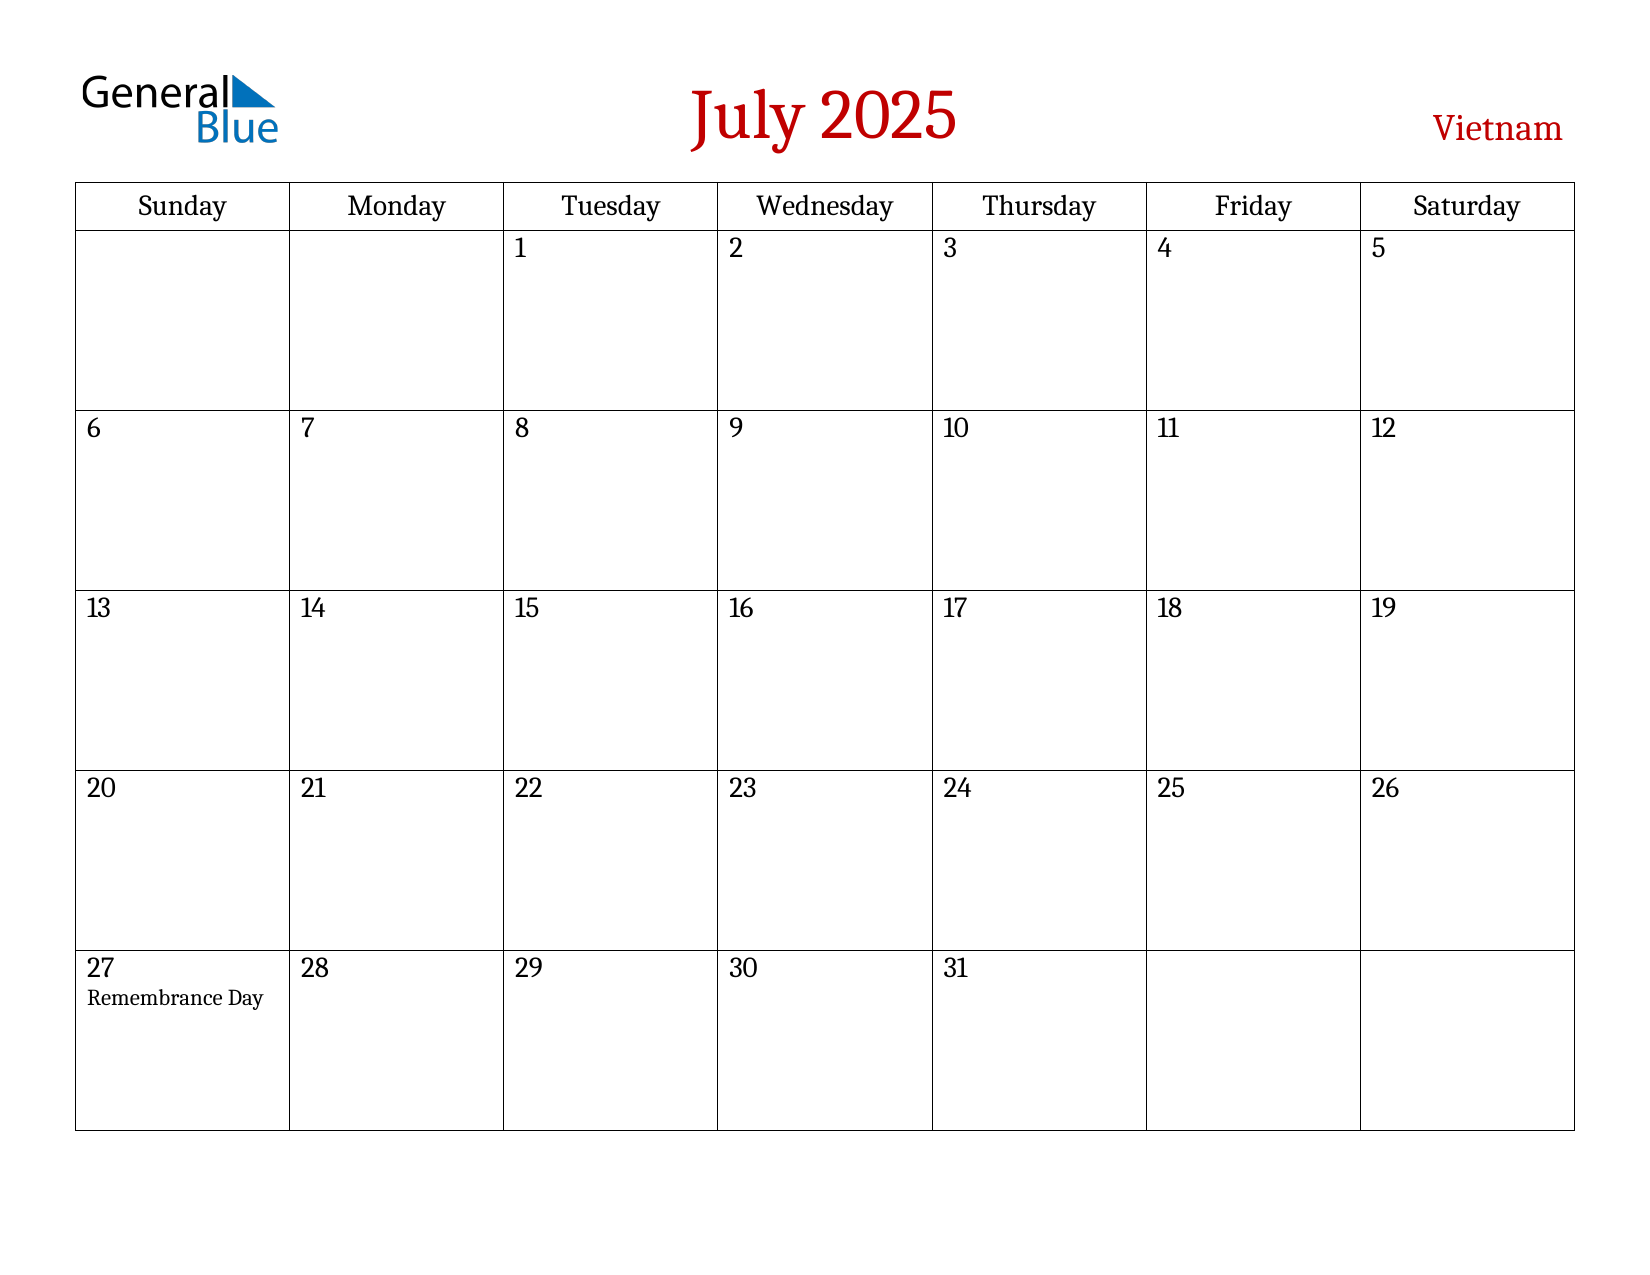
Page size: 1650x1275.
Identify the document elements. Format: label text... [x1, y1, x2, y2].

table_cell 2 [718, 231, 932, 264]
table_cell [718, 445, 932, 590]
table_cell [933, 625, 1146, 770]
table_cell 27 [76, 951, 289, 985]
table_cell Monday [290, 183, 503, 230]
table_cell [290, 805, 503, 950]
table_cell 22 [504, 771, 717, 805]
table_cell [1147, 951, 1360, 985]
table_cell [1361, 265, 1574, 410]
table_cell Remembrance Day [76, 985, 289, 1130]
table_cell 21 [290, 771, 503, 805]
table_cell 23 [718, 771, 932, 805]
table_cell [1361, 625, 1574, 770]
table_cell [1361, 985, 1574, 1130]
table_header Vietnam [1146, 75, 1574, 182]
table_cell [1361, 445, 1574, 590]
table_cell [76, 265, 289, 410]
table_cell 20 [76, 771, 289, 805]
table_cell 7 [290, 411, 503, 444]
table_cell 16 [718, 591, 932, 625]
table_cell [1361, 951, 1574, 985]
table_cell 13 [76, 591, 289, 625]
table_cell [290, 625, 503, 770]
table_cell Thursday [933, 183, 1146, 230]
table_cell [1361, 805, 1574, 950]
table_cell 11 [1147, 411, 1360, 444]
table_cell 25 [1147, 771, 1360, 805]
table_cell [718, 985, 932, 1130]
table_cell [1147, 445, 1360, 590]
table_cell [290, 445, 503, 590]
table_cell [1147, 985, 1360, 1130]
table_cell 9 [718, 411, 932, 444]
table_cell 24 [933, 771, 1146, 805]
table_cell [504, 985, 717, 1130]
table_cell [933, 445, 1146, 590]
table_cell [504, 445, 717, 590]
table_cell [76, 805, 289, 950]
table_cell 30 [718, 951, 932, 985]
table_cell 5 [1361, 231, 1574, 264]
table_cell [76, 231, 289, 264]
table_cell [718, 265, 932, 410]
table_cell 26 [1361, 771, 1574, 805]
table_cell [76, 445, 289, 590]
table_cell [290, 265, 503, 410]
picture [82, 75, 278, 143]
table_cell [933, 985, 1146, 1130]
table_cell 6 [76, 411, 289, 444]
table_cell [504, 265, 717, 410]
table_cell 4 [1147, 231, 1360, 264]
table_cell Saturday [1361, 183, 1574, 230]
table_cell Tuesday [504, 183, 717, 230]
table_cell 29 [504, 951, 717, 985]
table_cell [933, 805, 1146, 950]
table_cell 17 [933, 591, 1146, 625]
table_cell 1 [504, 231, 717, 264]
table_cell [504, 805, 717, 950]
table_cell 3 [933, 231, 1146, 264]
table_cell 28 [290, 951, 503, 985]
table_header [76, 75, 503, 182]
table_cell [290, 985, 503, 1130]
table_cell Sunday [76, 183, 289, 230]
table_cell Friday [1147, 183, 1360, 230]
table_cell [1147, 805, 1360, 950]
table_cell 14 [290, 591, 503, 625]
table_cell [933, 265, 1146, 410]
table_cell 31 [933, 951, 1146, 985]
table_cell 18 [1147, 591, 1360, 625]
table_cell 12 [1361, 411, 1574, 444]
table_cell [1147, 265, 1360, 410]
table_cell 19 [1361, 591, 1574, 625]
table_cell [290, 231, 503, 264]
table_cell [718, 805, 932, 950]
table_cell 15 [504, 591, 717, 625]
table_cell 8 [504, 411, 717, 444]
table_cell [504, 625, 717, 770]
table_cell 10 [933, 411, 1146, 444]
table_cell [76, 625, 289, 770]
table_cell [1147, 625, 1360, 770]
table_cell Wednesday [718, 183, 932, 230]
table_cell [718, 625, 932, 770]
table_header July 2025 [504, 75, 1146, 182]
